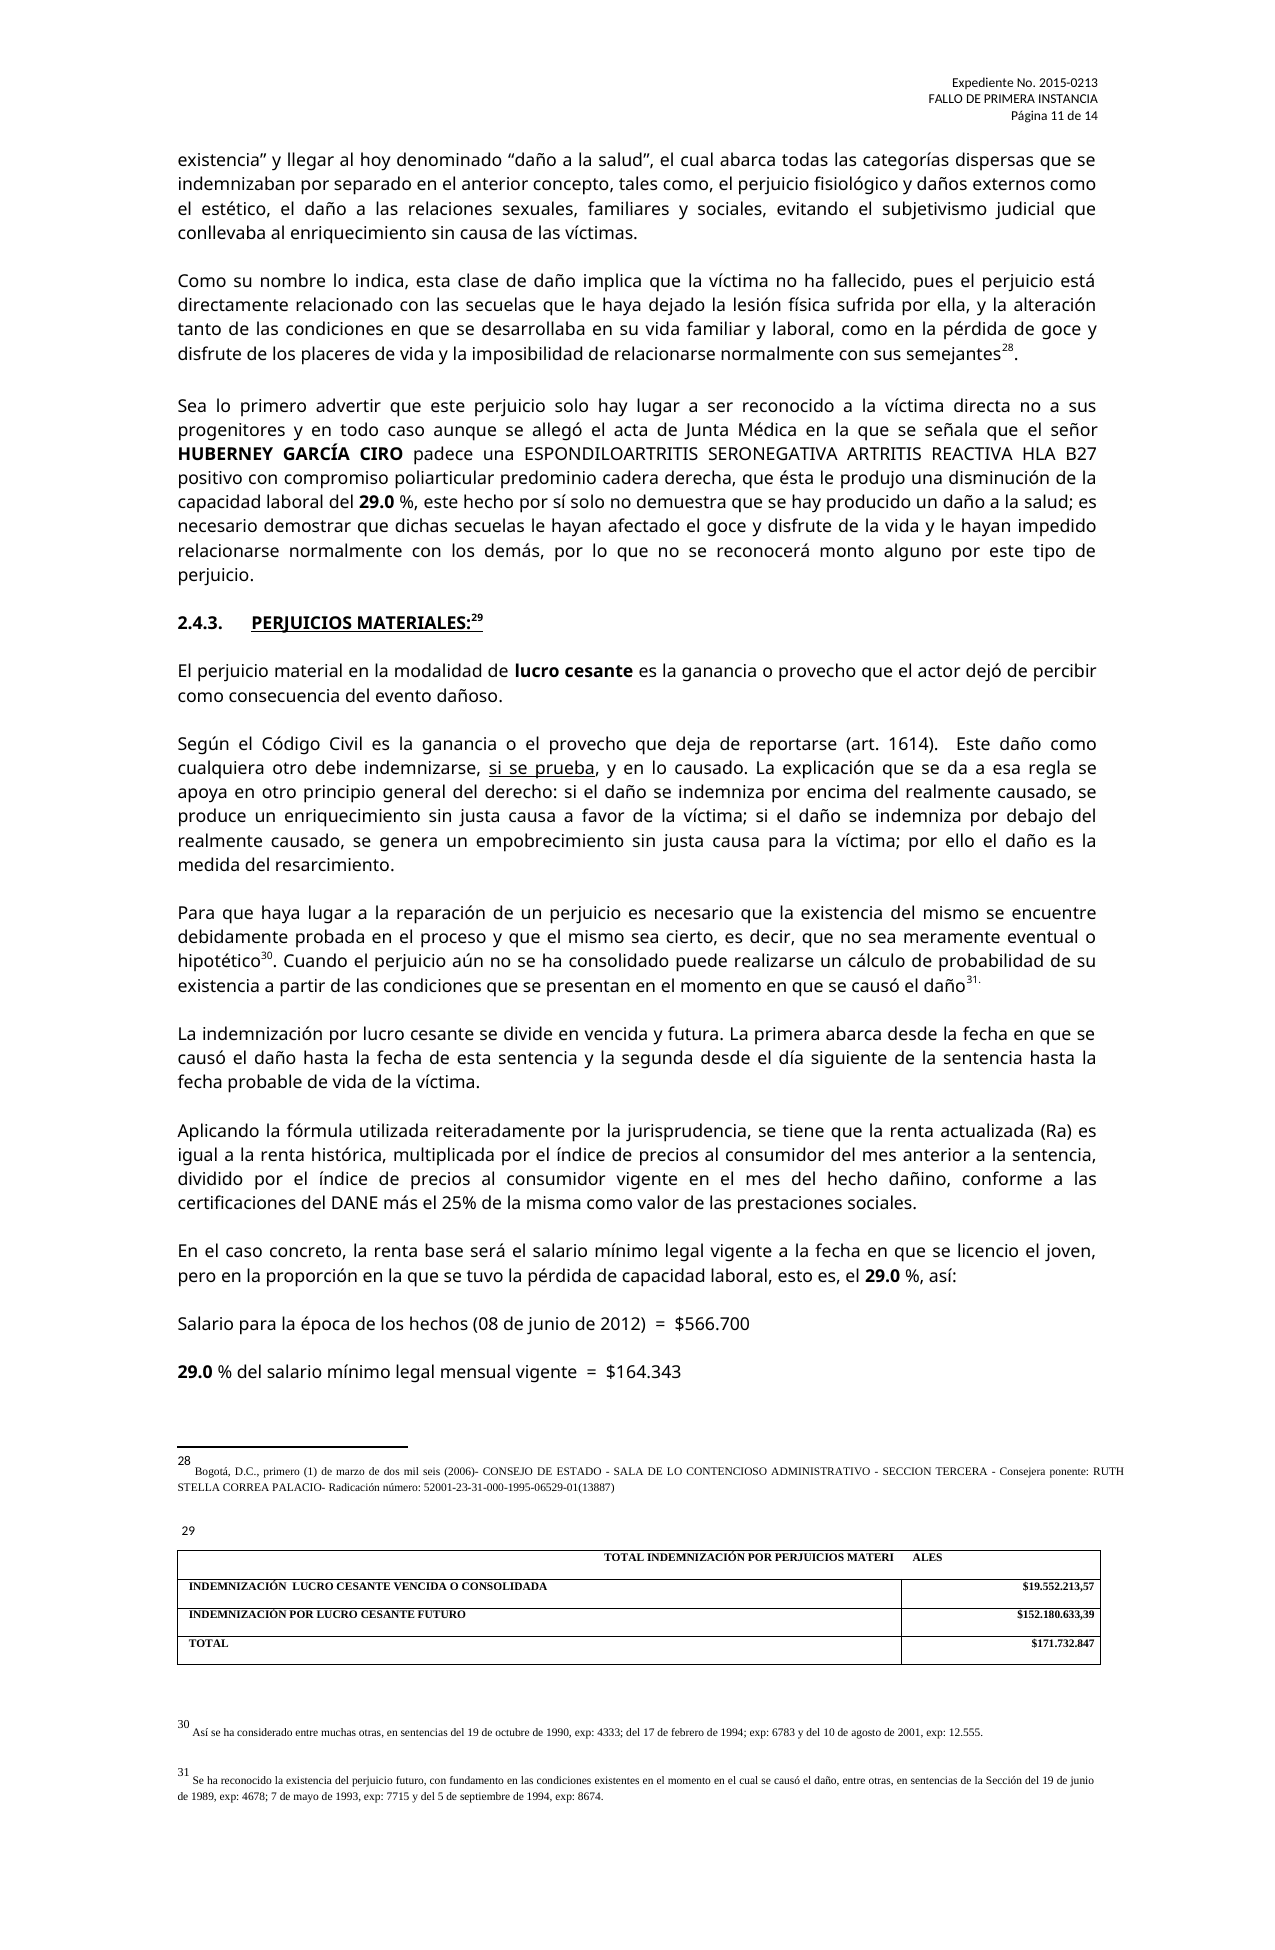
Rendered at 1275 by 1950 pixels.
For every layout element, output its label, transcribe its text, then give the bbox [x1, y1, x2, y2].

text En el caso concreto, la renta base será el salario mínimo legal vigente a la fecha en que se licencio el joven, pero en la proporción en la que se tuvo la pérdida de capacidad laboral, esto es, el 29.0 %, así: [177, 1239, 1098, 1287]
text Como su nombre lo indica, esta clase de daño implica que la víctima no ha fallecido, pues el perjuicio está directamente relacionado con las secuelas que le haya dejado la lesión física sufrida por ella, y la alteración tanto de las condiciones en que se desarrollaba en su vida familiar y laboral, como en la pérdida de goce y disfrute de los placeres de vida y la imposibilidad de relacionarse normalmente con sus semejantes. [177, 268, 1098, 365]
text Aplicando la fórmula utilizada reiteradamente por la jurisprudencia, se tiene que la renta actualizada (Ra) es igual a la renta histórica, multiplicada por el índice de precios al consumidor del mes anterior a la sentencia, dividido por el índice de precios al consumidor vigente en el mes del hecho dañino, conforme a las certificaciones del DANE más el 25% de la misma como valor de las prestaciones sociales. [177, 1118, 1098, 1215]
text Según el Código Civil es la ganancia o el provecho que deja de reportarse (art. 1614). Este daño como cualquiera otro debe indemnizarse, si se prueba, y en lo causado. La explicación que se da a esa regla se apoya en otro principio general del derecho: si el daño se indemniza por encima del realmente causado, se produce un enriquecimiento sin justa causa a favor de la víctima; si el daño se indemniza por debajo del realmente causado, se genera un empobrecimiento sin justa causa para la víctima; por ello el daño es la medida del resarcimiento. [177, 731, 1098, 876]
text La indemnización por lucro cesante se divide en vencida y futura. La primera abarca desde la fecha en que se causó el daño hasta la fecha de esta sentencia y la segunda desde el día siguiente de la sentencia hasta la fecha probable de vida de la víctima. [177, 1021, 1098, 1094]
text El perjuicio material en la modalidad de lucro cesante es la ganancia o provecho que el actor dejó de percibir como consecuencia del evento dañoso. [177, 659, 1098, 707]
text Sea lo primero advertir que este perjuicio solo hay lugar a ser reconocido a la víctima directa no a sus progenitores y en todo caso aunque se allegó el acta de Junta Médica en la que se señala que el señor HUBERNEY GARCÍA CIRO padece una ESPONDILOARTRITIS SERONEGATIVA ARTRITIS REACTIVA HLA B27 positivo con compromiso poliarticular predominio cadera derecha, que ésta le produjo una disminución de la capacidad laboral del 29.0 %, este hecho por sí solo no demuestra que se hay producido un daño a la salud; es necesario demostrar que dichas secuelas le hayan afectado el goce y disfrute de la vida y le hayan impedido relacionarse normalmente con los demás, por lo que no se reconocerá monto alguno por este tipo de perjuicio. [177, 393, 1098, 586]
list PERJUICIOS MATERIALES: [177, 611, 1098, 635]
text 29.0 % del salario mínimo legal mensual vigente = $164.343 [177, 1360, 1098, 1384]
text La jurisprudencia ha venido decantando el concepto de este tipo de perjuicio a través del tiempo, pasando del “daño fisiológico” al “daño a la vida de relación”, para luego acoger, el de “alteración grave a las condiciones de existencia” y llegar al hoy denominado “daño a la salud”, el cual abarca todas las categorías dispersas que se indemnizaban por separado en el anterior concepto, tales como, el perjuicio fisiológico y daños externos como el estético, el daño a las relaciones sexuales, familiares y sociales, evitando el subjetivismo judicial que conllevaba al enriquecimiento sin causa de las víctimas. [177, 148, 1098, 244]
text Para que haya lugar a la reparación de un perjuicio es necesario que la existencia del mismo se encuentre debidamente probada en el proceso y que el mismo sea cierto, es decir, que no sea meramente eventual o hipotético. Cuando el perjuicio aún no se ha consolidado puede realizarse un cálculo de probabilidad de su existencia a partir de las condiciones que se presentan en el momento en que se causó el daño. [177, 901, 1098, 997]
text Salario para la época de los hechos (08 de junio de 2012) = $566.700 [177, 1311, 1098, 1336]
